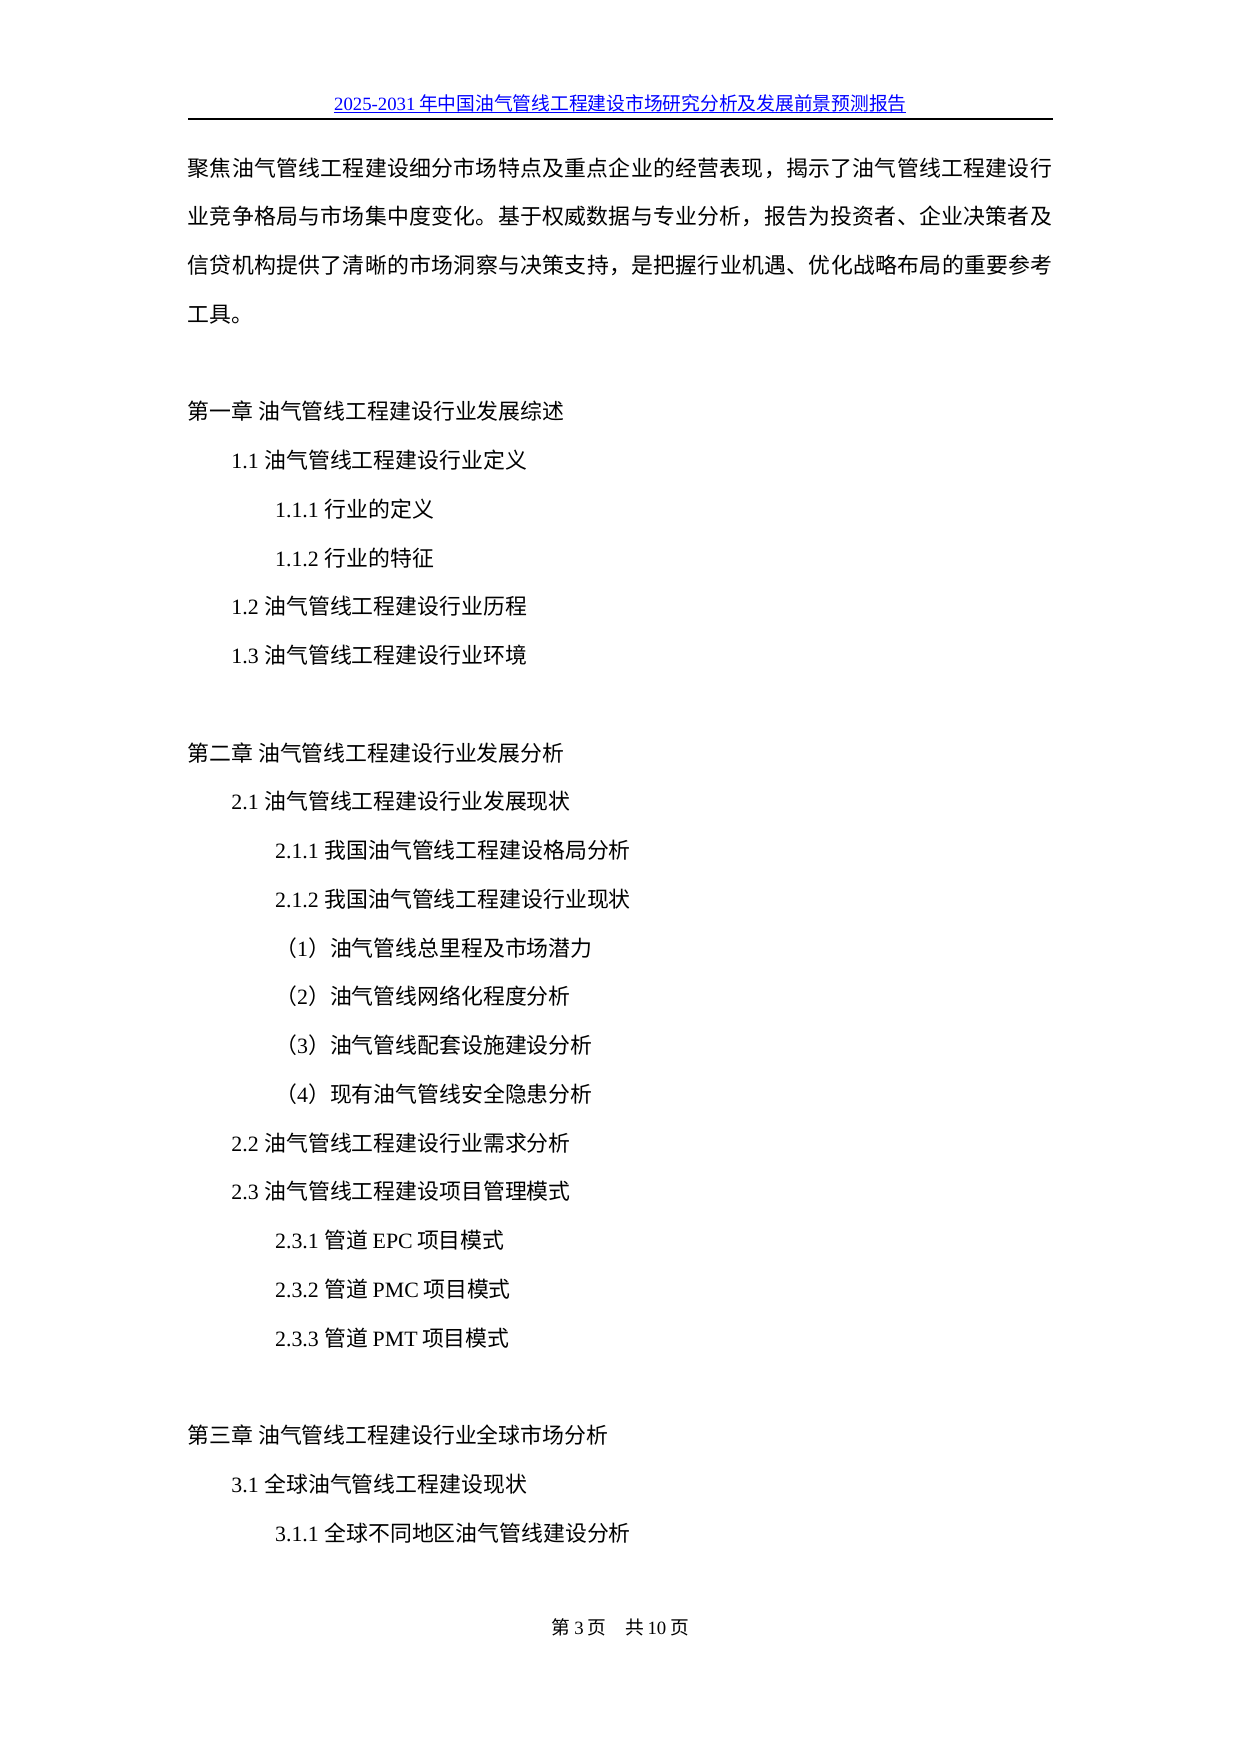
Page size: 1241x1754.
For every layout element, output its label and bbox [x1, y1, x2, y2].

text [187, 150, 1053, 1548]
